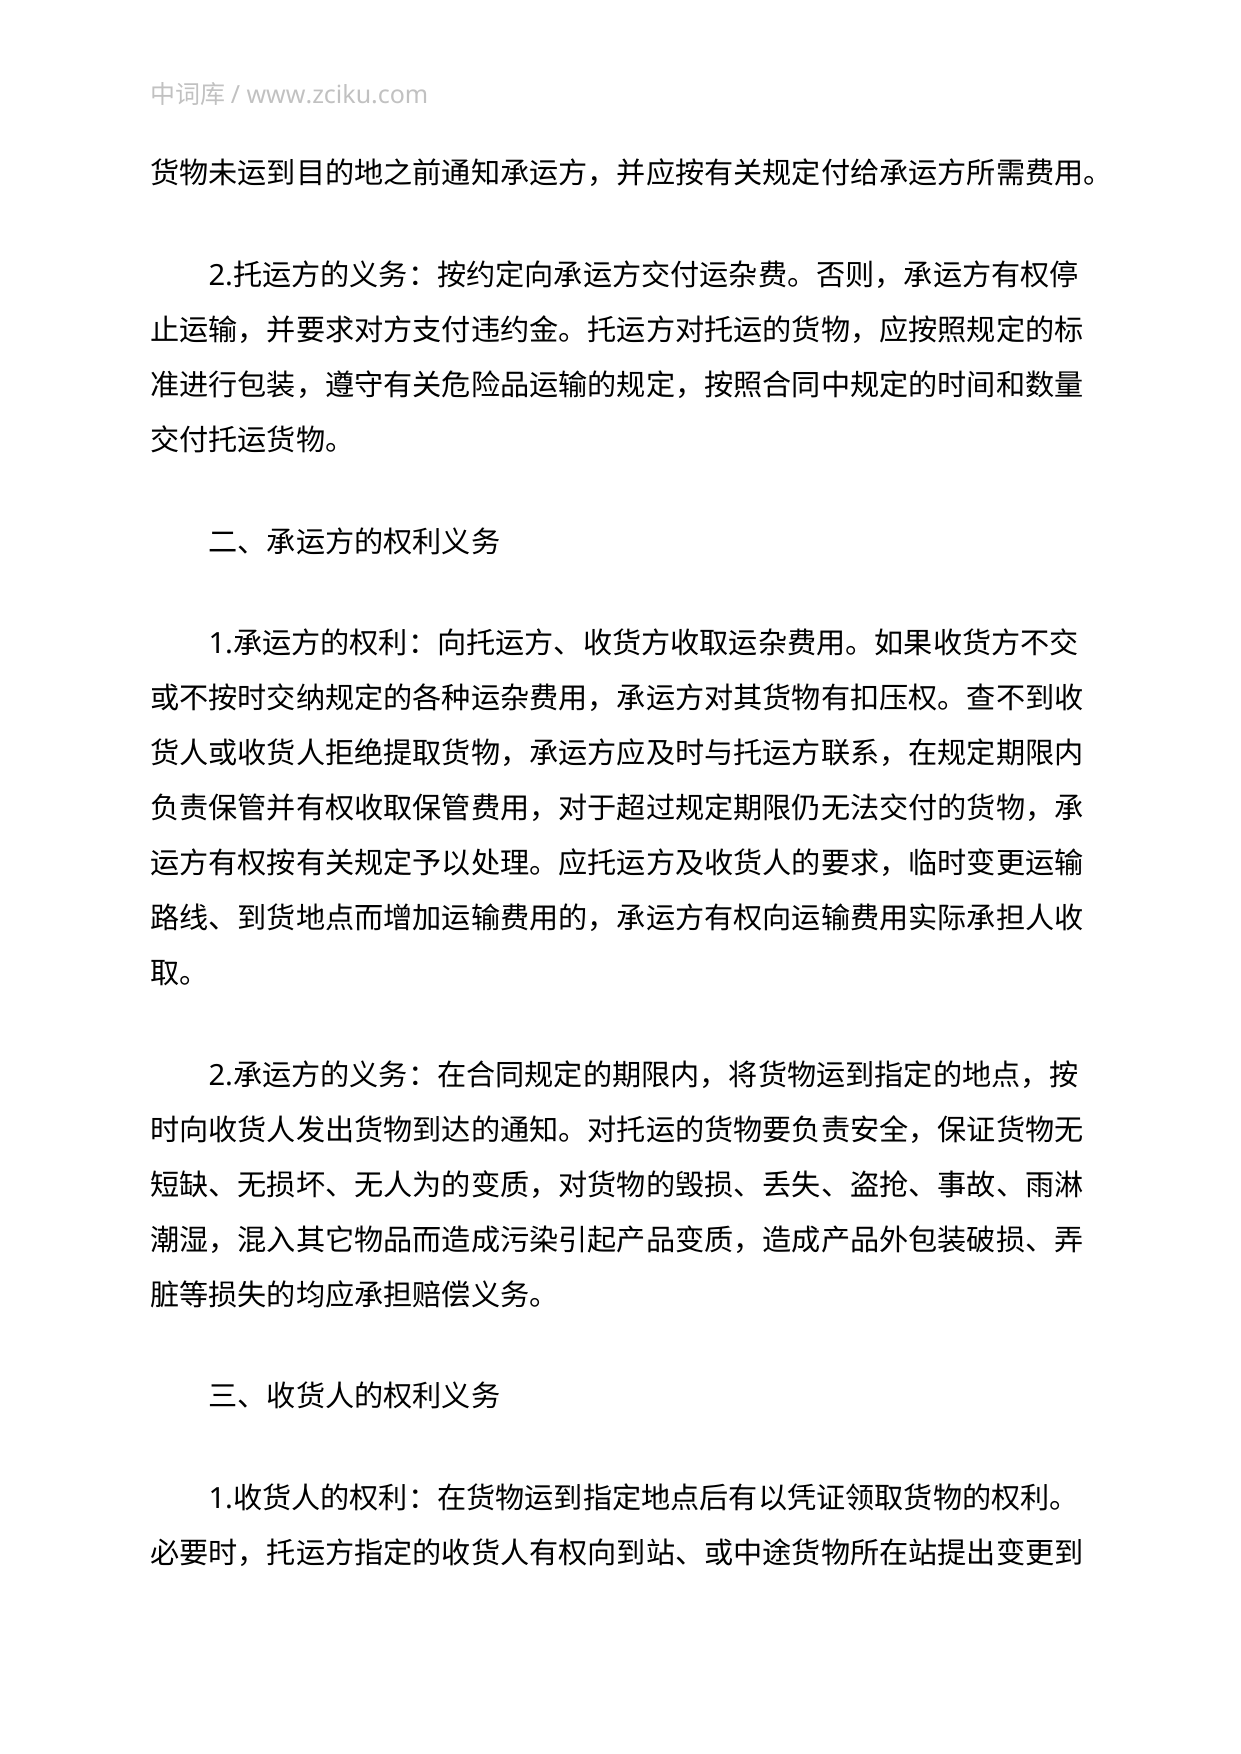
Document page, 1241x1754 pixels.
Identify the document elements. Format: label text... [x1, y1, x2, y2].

text 三、收货人的权利义务 [150, 1373, 1090, 1415]
text 二、承运方的权利义务 [150, 518, 1090, 561]
text 2.承运方的义务：在合同规定的期限内，将货物运到指定的地点，按时向收货人发出货物到达的通知。对托运的货物要负责安全，保证货物无短缺、无损坏、无人为的变质，对货物的毁损、丢失、盗抢、事故、雨淋潮湿，混入其它物品而造成污染引起产品变质，造成产品外包装破损、弄脏等损失的均应承担赔偿义务。 [150, 1051, 1090, 1313]
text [150, 1474, 1090, 1572]
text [150, 150, 1090, 192]
text 2.托运方的义务：按约定向承运方交付运杂费。否则，承运方有权停止运输，并要求对方支付违约金。托运方对托运的货物，应按照规定的标准进行包装，遵守有关危险品运输的规定，按照合同中规定的时间和数量交付托运货物。 [150, 252, 1090, 459]
text 1.承运方的权利：向托运方、收货方收取运杂费用。如果收货方不交或不按时交纳规定的各种运杂费用，承运方对其货物有扣压权。查不到收货人或收货人拒绝提取货物，承运方应及时与托运方联系，在规定期限内负责保管并有权收取保管费用，对于超过规定期限仍无法交付的货物，承运方有权按有关规定予以处理。应托运方及收货人的要求，临时变更运输路线、到货地点而增加运输费用的，承运方有权向运输费用实际承担人收取。 [150, 620, 1090, 992]
